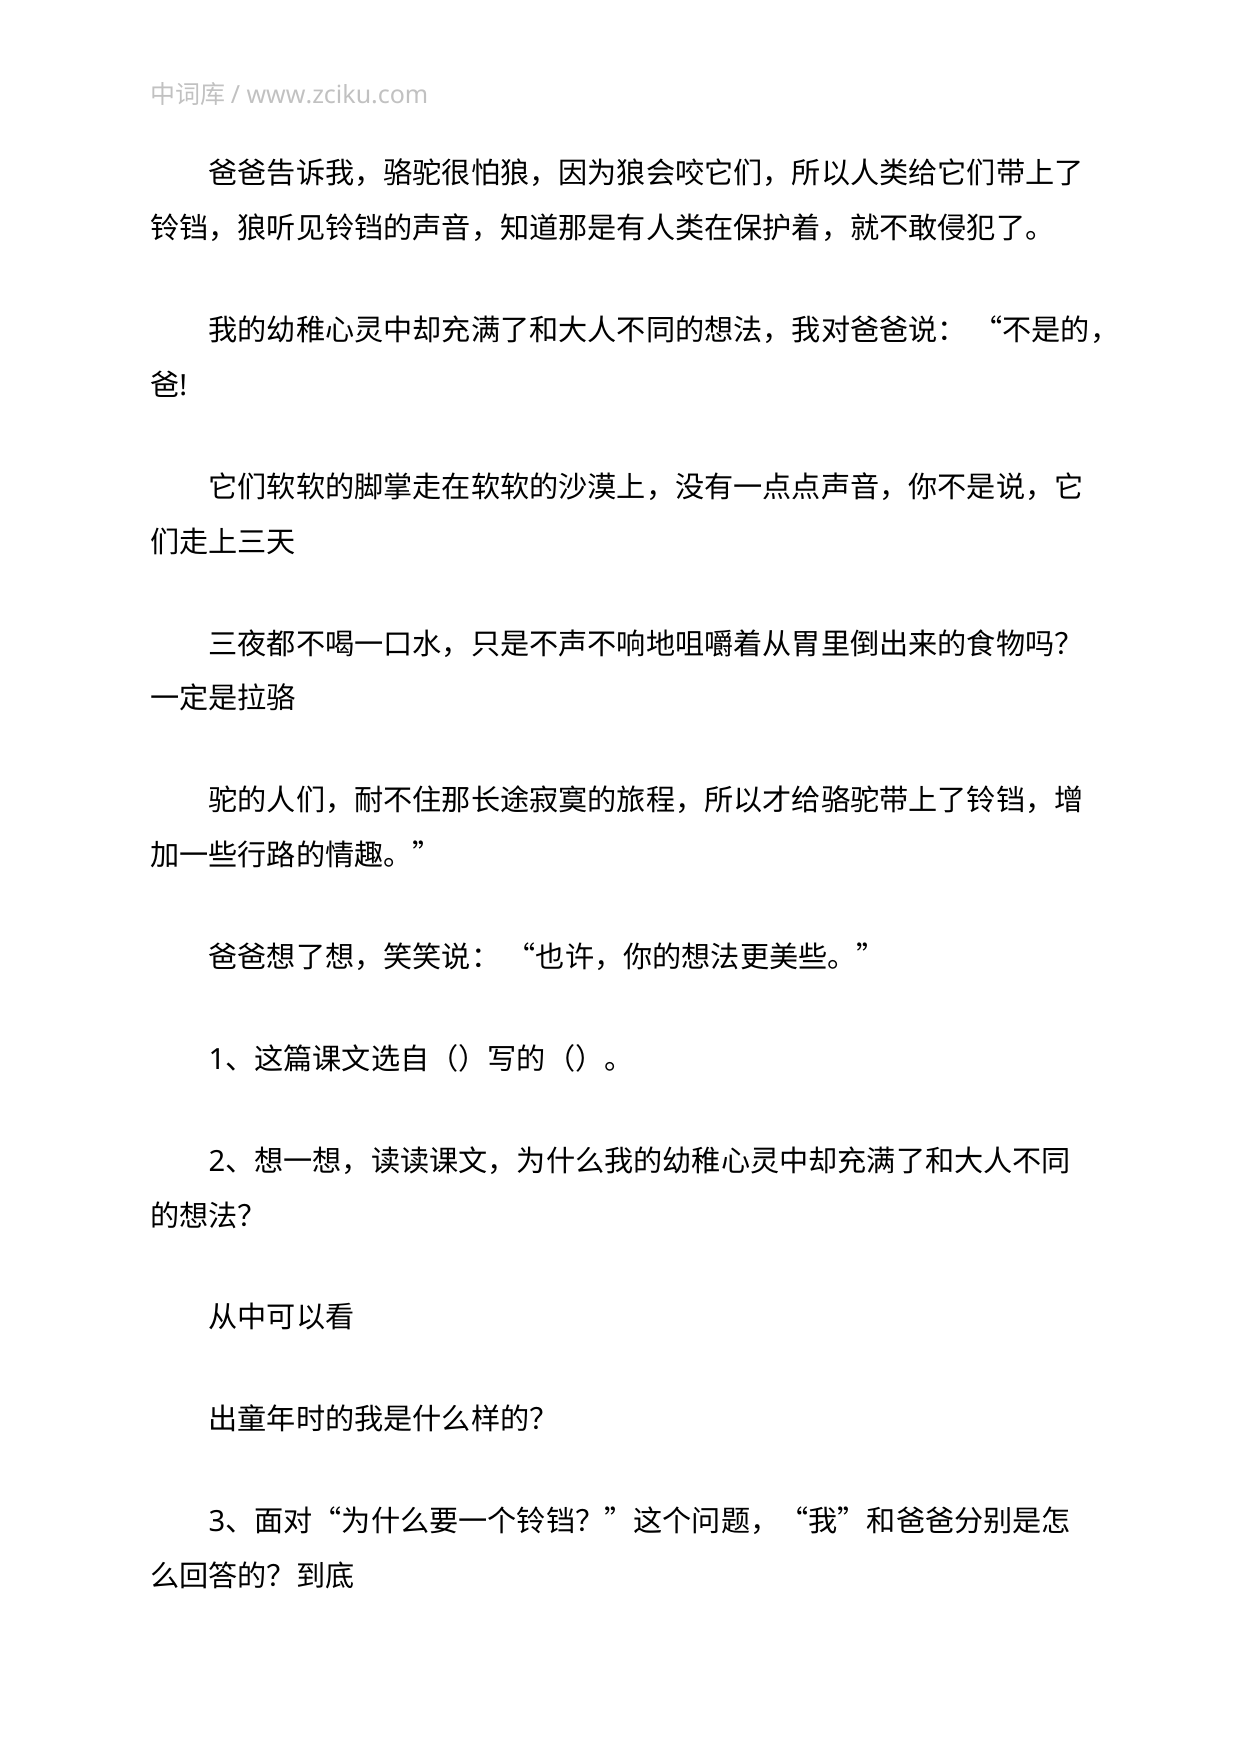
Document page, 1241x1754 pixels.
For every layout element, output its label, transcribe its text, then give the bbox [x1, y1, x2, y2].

text 爸爸告诉我，骆驼很怕狼，因为狼会咬它们，所以人类给它们带上了铃铛，狼听见铃铛的声音，知道那是有人类在保护着，就不敢侵犯了。 [150, 150, 1090, 247]
text 三夜都不喝一口水，只是不声不响地咀嚼着从胃里倒出来的食物吗？一定是拉骆 [150, 620, 1090, 717]
text 我的幼稚心灵中却充满了和大人不同的想法，我对爸爸说： “不是的，爸! [150, 307, 1090, 404]
text 驼的人们，耐不住那长途寂寞的旅程，所以才给骆驼带上了铃铛，增加一些行路的情趣。” [150, 777, 1090, 874]
text 3、面对“为什么要一个铃铛？”这个问题，“我”和爸爸分别是怎么回答的？到底 [150, 1498, 1090, 1595]
text 2、想一想，读读课文，为什么我的幼稚心灵中却充满了和大人不同的想法？ [150, 1137, 1090, 1234]
text 出童年时的我是什么样的？ [150, 1396, 1090, 1438]
text 从中可以看 [150, 1294, 1090, 1336]
text 爸爸想了想，笑笑说： “也许，你的想法更美些。” [150, 933, 1090, 976]
text 1、这篇课文选自（）写的（）。 [150, 1035, 1090, 1078]
text 它们软软的脚掌走在软软的沙漠上，没有一点点声音，你不是说，它们走上三天 [150, 463, 1090, 561]
